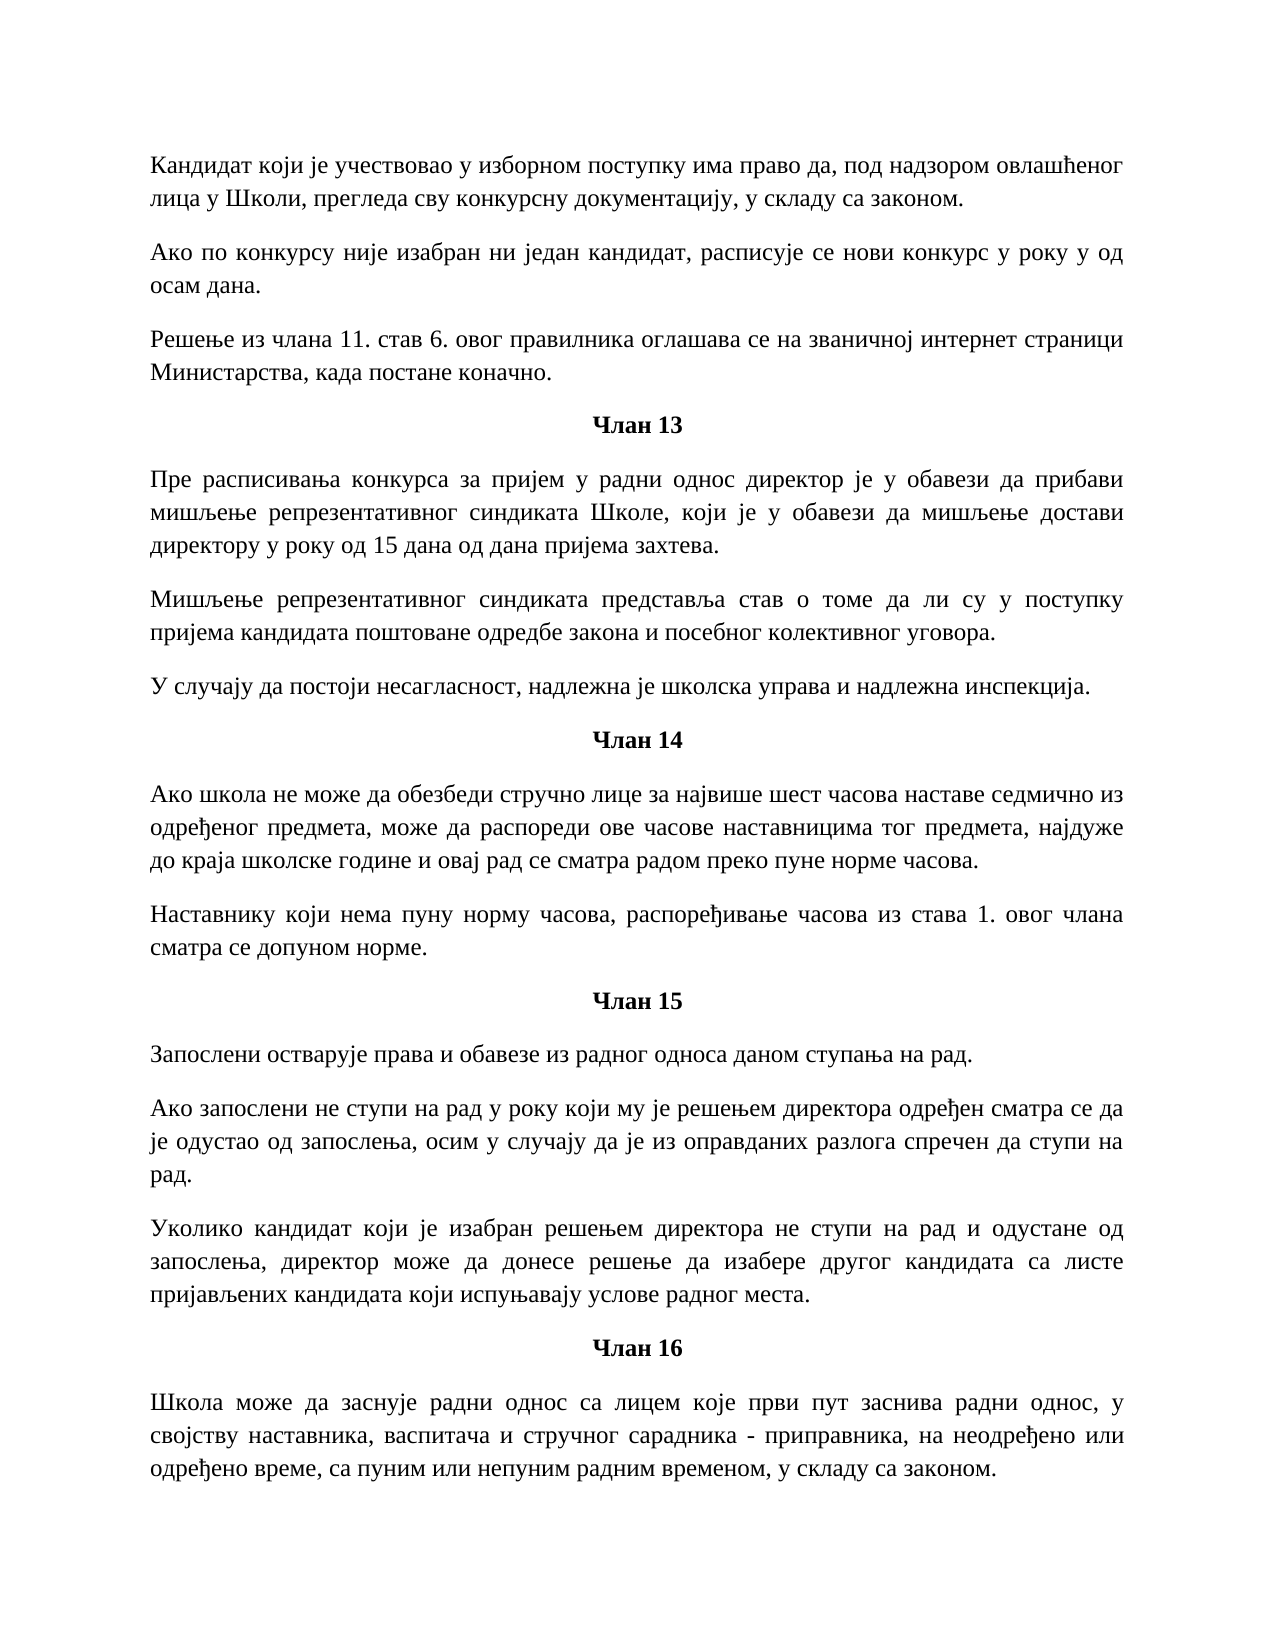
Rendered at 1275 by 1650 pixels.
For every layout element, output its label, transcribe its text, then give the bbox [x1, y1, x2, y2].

text Уколико кандидат који је изабран решењем директора не ступи на рад и одустане од запослења, директор може да донесе решење да изабере другог кандидата са листе пријављених кандидата који испуњавају услове радног места. [150, 1213, 1125, 1308]
text Кандидат који је учествовао у изборном поступку има право да, под надзором овлашћеног лица у Школи, прегледа сву конкурсну документацију, у складу са законом. [150, 150, 1125, 212]
text Решење из члана 11. став 6. овог правилника оглашава се на званичној интернет страници Министарства, када постане коначно. [150, 324, 1125, 386]
text Ако школа не може да обезбеди стручно лице за највише шест часова наставе седмично из одређеног предмета, може да распореди ове часове наставницима тог предмета, најдуже до краја школске године и овај рад се сматра радом преко пуне норме часова. [150, 779, 1125, 874]
text Ако по конкурсу није изабран ни један кандидат, расписује се нови конкурс у року у од осам дана. [150, 237, 1125, 299]
text Наставнику који нема пуну норму часова, распоређивање часова из става 1. овог члана сматра се допуном норме. [150, 899, 1125, 961]
text Члан 13 [150, 411, 1125, 439]
text Члан 14 [150, 725, 1125, 754]
text Члан 16 [150, 1333, 1125, 1362]
text Члан 15 [150, 986, 1125, 1014]
text У случају да постоји несагласност, надлежна је школска управа и надлежна инспекција. [150, 671, 1125, 700]
text Запослени остварује права и обавезе из радног односа даном ступања на рад. [150, 1039, 1125, 1068]
text Пре расписивања конкурса за пријем у радни однос директор је у обавези да прибави мишљење репрезентативног синдиката Школе, који је у обавези да мишљење достави директору у року од 15 дана од дана пријема захтева. [150, 464, 1125, 559]
text Школа може да заснује радни однос са лицем које први пут заснива радни однос, у својству наставника, васпитача и стручног сарадника - приправника, на неодређено или одређено време, са пуним или непуним радним временом, у складу са законом. [150, 1387, 1125, 1482]
text Мишљење репрезентативног синдиката представља став о томе да ли су у поступку пријема кандидата поштоване одредбе закона и посебног колективног уговора. [150, 584, 1125, 646]
text Ако запослени не ступи на рад у року који му је решењем директора одређен сматра се да је одустао од запослења, осим у случају да је из оправданих разлога спречен да ступи на рад. [150, 1093, 1125, 1188]
